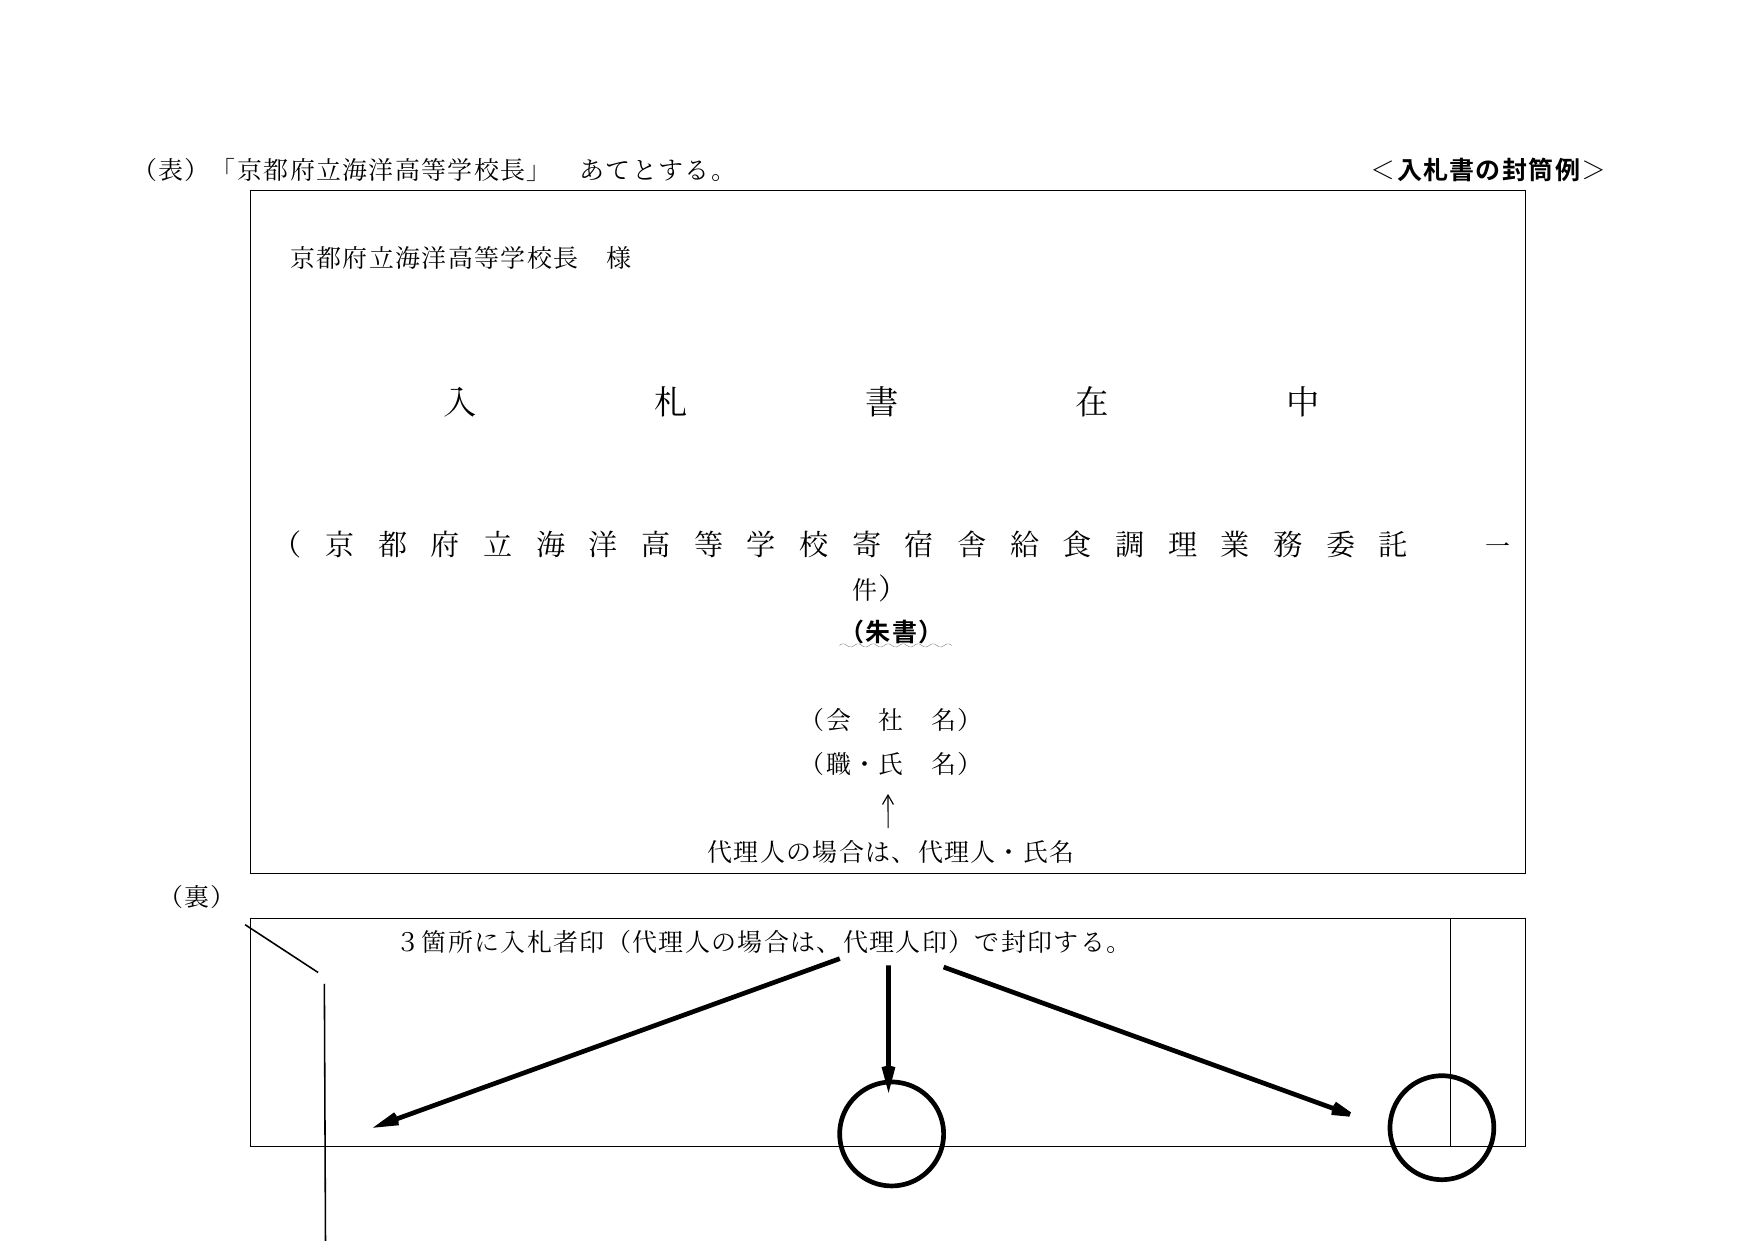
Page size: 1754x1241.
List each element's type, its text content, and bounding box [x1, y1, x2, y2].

text （裏） [132, 874, 1634, 918]
text （表）「京都府立海洋高等学校長」 あてとする。 ＜入札書の封筒例＞ [132, 146, 1634, 190]
table_header 京都府立海洋高等学校長 様 入 札 書 在 中 （京都府立海洋高等学校寄宿舎給食調理業務委託 一件） （朱書） （会 社 名） （職・氏 名） 代理人の場合は、代理人・氏名 [251, 191, 1525, 873]
table_header ３箇所に入札者印（代理人の場合は、代理人印）で封印する。 [325, 919, 1450, 1146]
table_header [1451, 919, 1525, 1146]
table_header [251, 919, 325, 1146]
